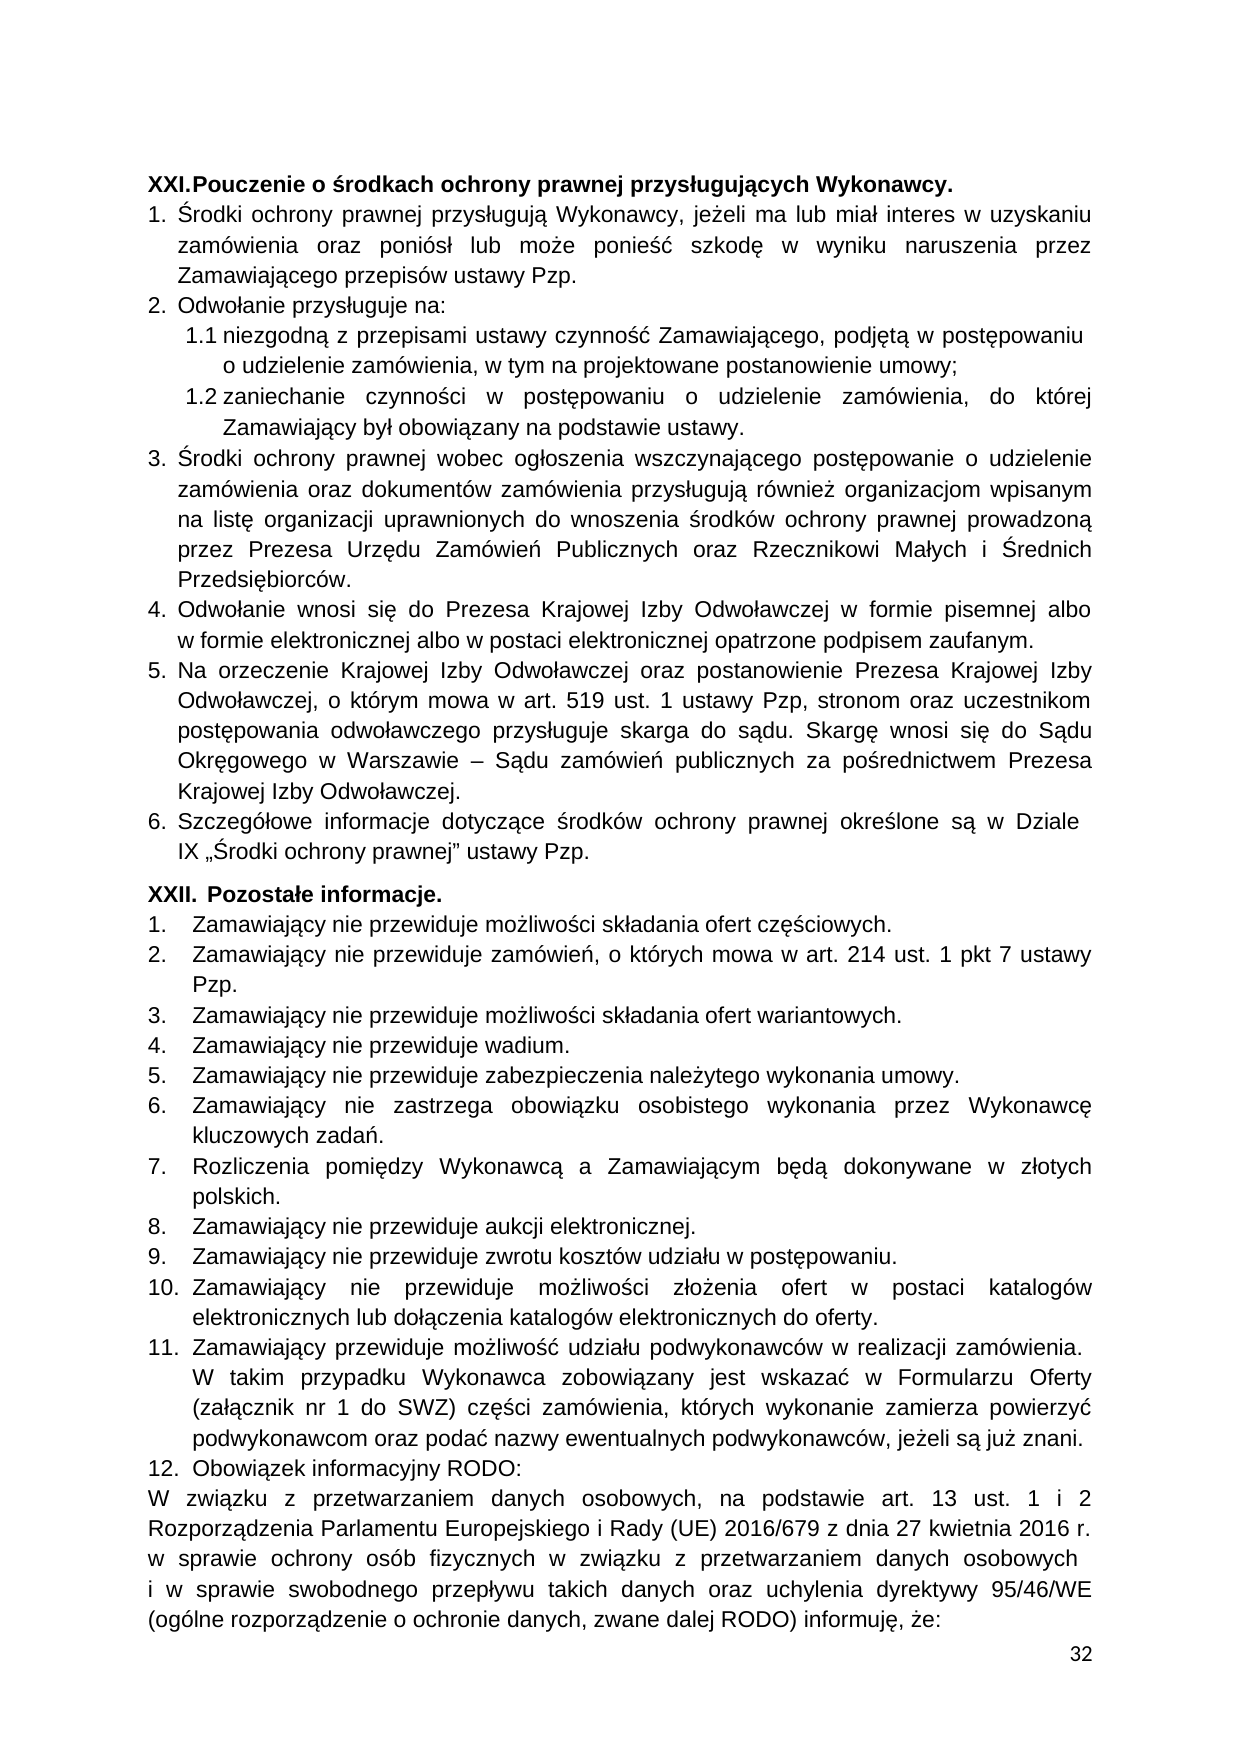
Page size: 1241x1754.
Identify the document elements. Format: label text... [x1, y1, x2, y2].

list Szczegółowe informacje dotyczące środków ochrony prawnej określone są w Dziale IX „Środki ochrony prawnej” ustawy Pzp. [148, 808, 1092, 864]
list niezgodną z przepisami ustawy czynność Zamawiającego, podjętą w postępowaniu o udzielenie zamówienia, w tym na projektowane postanowienie umowy; [185, 322, 1092, 379]
list Zamawiający nie przewiduje możliwości składania ofert częściowych. [148, 911, 1092, 937]
list Zamawiający nie zastrzega obowiązku osobistego wykonania przez Wykonawcę kluczowych zadań. [148, 1092, 1092, 1149]
list Na orzeczenie Krajowej Izby Odwoławczej oraz postanowienie Prezesa Krajowej Izby Odwoławczej, o którym mowa w art. 519 ust. 1 ustawy Pzp, stronom oraz uczestnikom postępowania odwoławczego przysługuje skarga do sądu. Skargę wnosi się do Sądu Okręgowego w Warszawie – Sądu zamówień publicznych za pośrednictwem Prezesa Krajowej Izby Odwoławczej. [148, 657, 1092, 804]
list Odwołanie przysługuje na: [148, 292, 1092, 318]
list Środki ochrony prawnej przysługują Wykonawcy, jeżeli ma lub miał interes w uzyskaniu zamówienia oraz poniósł lub może ponieść szkodę w wyniku naruszenia przez Zamawiającego przepisów ustawy Pzp. [148, 201, 1092, 288]
list Zamawiający nie przewiduje możliwości składania ofert wariantowych. [148, 1002, 1092, 1028]
text W związku z przetwarzaniem danych osobowych, na podstawie art. 13 ust. 1 i 2 Rozporządzenia Parlamentu Europejskiego i Rady (UE) 2016/679 z dnia 27 kwietnia 2016 r. w sprawie ochrony osób fizycznych w związku z przetwarzaniem danych osobowych i w sprawie swobodnego przepływu takich danych oraz uchylenia dyrektywy 95/46/WE (ogólne rozporządzenie o ochronie danych, zwane dalej RODO) informuję, że: [148, 1485, 1092, 1632]
list Zamawiający nie przewiduje aukcji elektronicznej. [148, 1213, 1092, 1239]
list Zamawiający nie przewiduje zabezpieczenia należytego wykonania umowy. [148, 1062, 1092, 1088]
list Środki ochrony prawnej wobec ogłoszenia wszczynającego postępowanie o udzielenie zamówienia oraz dokumentów zamówienia przysługują również organizacjom wpisanym na listę organizacji uprawnionych do wnoszenia środków ochrony prawnej prowadzoną przez Prezesa Urzędu Zamówień Publicznych oraz Rzecznikowi Małych i Średnich Przedsiębiorców. [148, 445, 1092, 593]
list Pouczenie o środkach ochrony prawnej przysługujących Wykonawcy. [148, 171, 1092, 198]
list Rozliczenia pomiędzy Wykonawcą a Zamawiającym będą dokonywane w złotych polskich. [148, 1153, 1092, 1209]
list zaniechanie czynności w postępowaniu o udzielenie zamówienia, do której Zamawiający był obowiązany na podstawie ustawy. [185, 383, 1092, 441]
list Pozostałe informacje. [148, 881, 1092, 907]
list Odwołanie wnosi się do Prezesa Krajowej Izby Odwoławczej w formie pisemnej albo w formie elektronicznej albo w postaci elektronicznej opatrzone podpisem zaufanym. [148, 596, 1092, 653]
list Zamawiający przewiduje możliwość udziału podwykonawców w realizacji zamówienia. W takim przypadku Wykonawca zobowiązany jest wskazać w Formularzu Oferty (załącznik nr 1 do SWZ) części zamówienia, których wykonanie zamierza powierzyć podwykonawcom oraz podać nazwy ewentualnych podwykonawców, jeżeli są już znani. [148, 1334, 1092, 1451]
list Obowiązek informacyjny RODO: [148, 1455, 1092, 1481]
list Zamawiający nie przewiduje wadium. [148, 1032, 1092, 1058]
list Zamawiający nie przewiduje zamówień, o których mowa w art. 214 ust. 1 pkt 7 ustawy Pzp. [148, 941, 1092, 998]
list Zamawiający nie przewiduje możliwości złożenia ofert w postaci katalogów elektronicznych lub dołączenia katalogów elektronicznych do oferty. [148, 1273, 1092, 1330]
list Zamawiający nie przewiduje zwrotu kosztów udziału w postępowaniu. [148, 1243, 1092, 1270]
